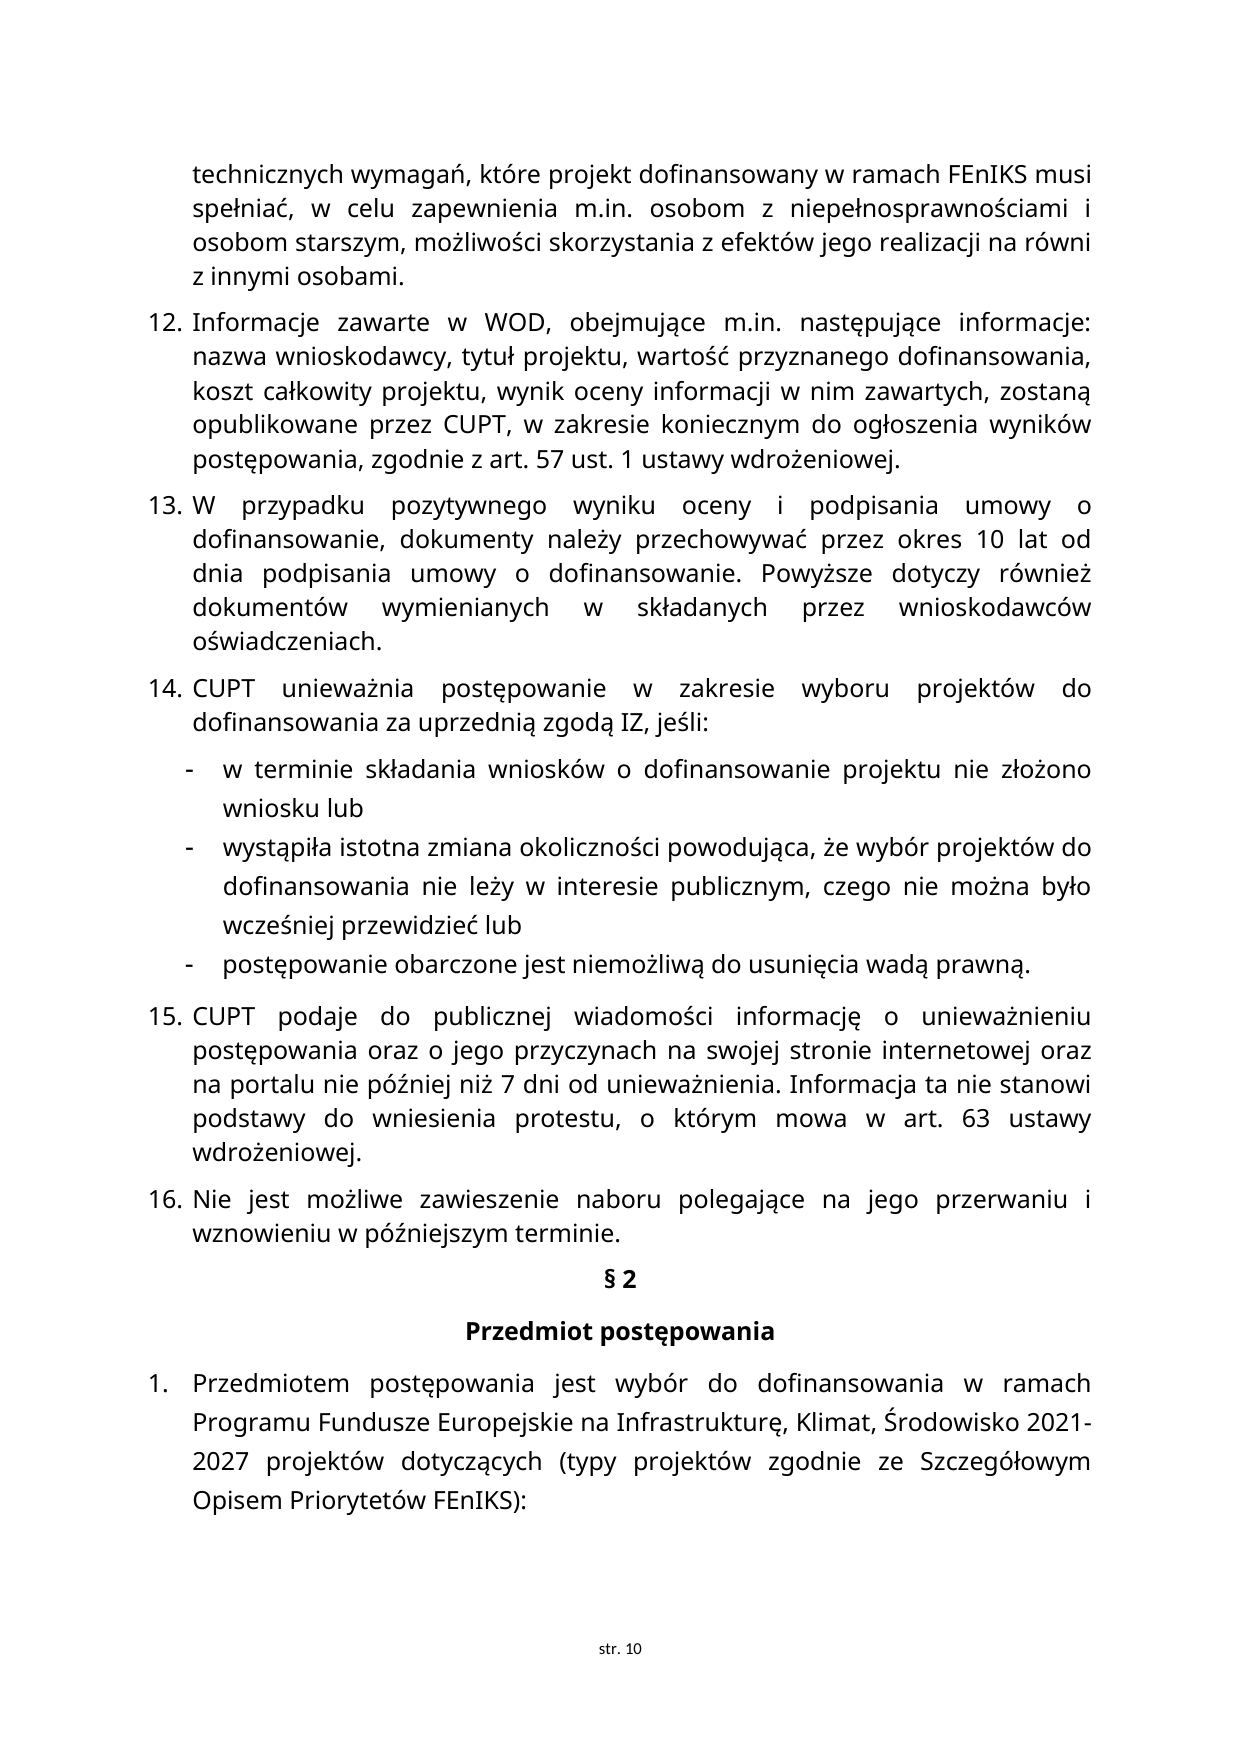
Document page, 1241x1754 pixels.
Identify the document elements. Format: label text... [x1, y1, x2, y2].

list w terminie składania wniosków o dofinansowanie projektu nie złożono wniosku lub [185, 751, 1093, 824]
list CUPT unieważnia postępowanie w zakresie wyboru projektów do dofinansowania za uprzednią zgodą IZ, jeśli: [148, 671, 1093, 739]
list Informacje zawarte w WOD, obejmujące m.in. następujące informacje: nazwa wnioskodawcy, tytuł projektu, wartość przyznanego dofinansowania, koszt całkowity projektu, wynik oceny informacji w nim zawartych, zostaną opublikowane przez CUPT, w zakresie koniecznym do ogłoszenia wyników postępowania, zgodnie z art. 57 ust. 1 ustawy wdrożeniowej. [148, 305, 1093, 475]
list Nie jest możliwe zawieszenie naboru polegające na jego przerwaniu i wznowieniu w późniejszym terminie. [148, 1182, 1093, 1250]
list Przedmiotem postępowania jest wybór do dofinansowania w ramach Programu Fundusze Europejskie na Infrastrukturę, Klimat, Środowisko 2021-2027 projektów dotyczących (typy projektów zgodnie ze Szczegółowym Opisem Priorytetów FEnIKS): [148, 1366, 1093, 1517]
list CUPT podaje do publicznej wiadomości informację o unieważnieniu postępowania oraz o jego przyczynach na swojej stronie internetowej oraz na portalu nie później niż 7 dni od unieważnienia. Informacja ta nie stanowi podstawy do wniesienia protestu, o którym mowa w art. 63 ustawy wdrożeniowej. [148, 999, 1093, 1169]
list W przypadku pozytywnego wyniku oceny i podpisania umowy o dofinansowanie, dokumenty należy przechowywać przez okres 10 lat od dnia podpisania umowy o dofinansowanie. Powyższe dotyczy również dokumentów wymienianych w składanych przez wnioskodawców oświadczeniach. [148, 488, 1093, 658]
list wystąpiła istotna zmiana okoliczności powodująca, że wybór projektów do dofinansowania nie leży w interesie publicznym, czego nie można było wcześniej przewidzieć lub [185, 829, 1093, 942]
subtitle Przedmiot postępowania [148, 1314, 1093, 1348]
list postępowanie obarczone jest niemożliwą do usunięcia wadą prawną. [185, 947, 1093, 981]
text § 2 [148, 1262, 1093, 1296]
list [148, 156, 1093, 292]
